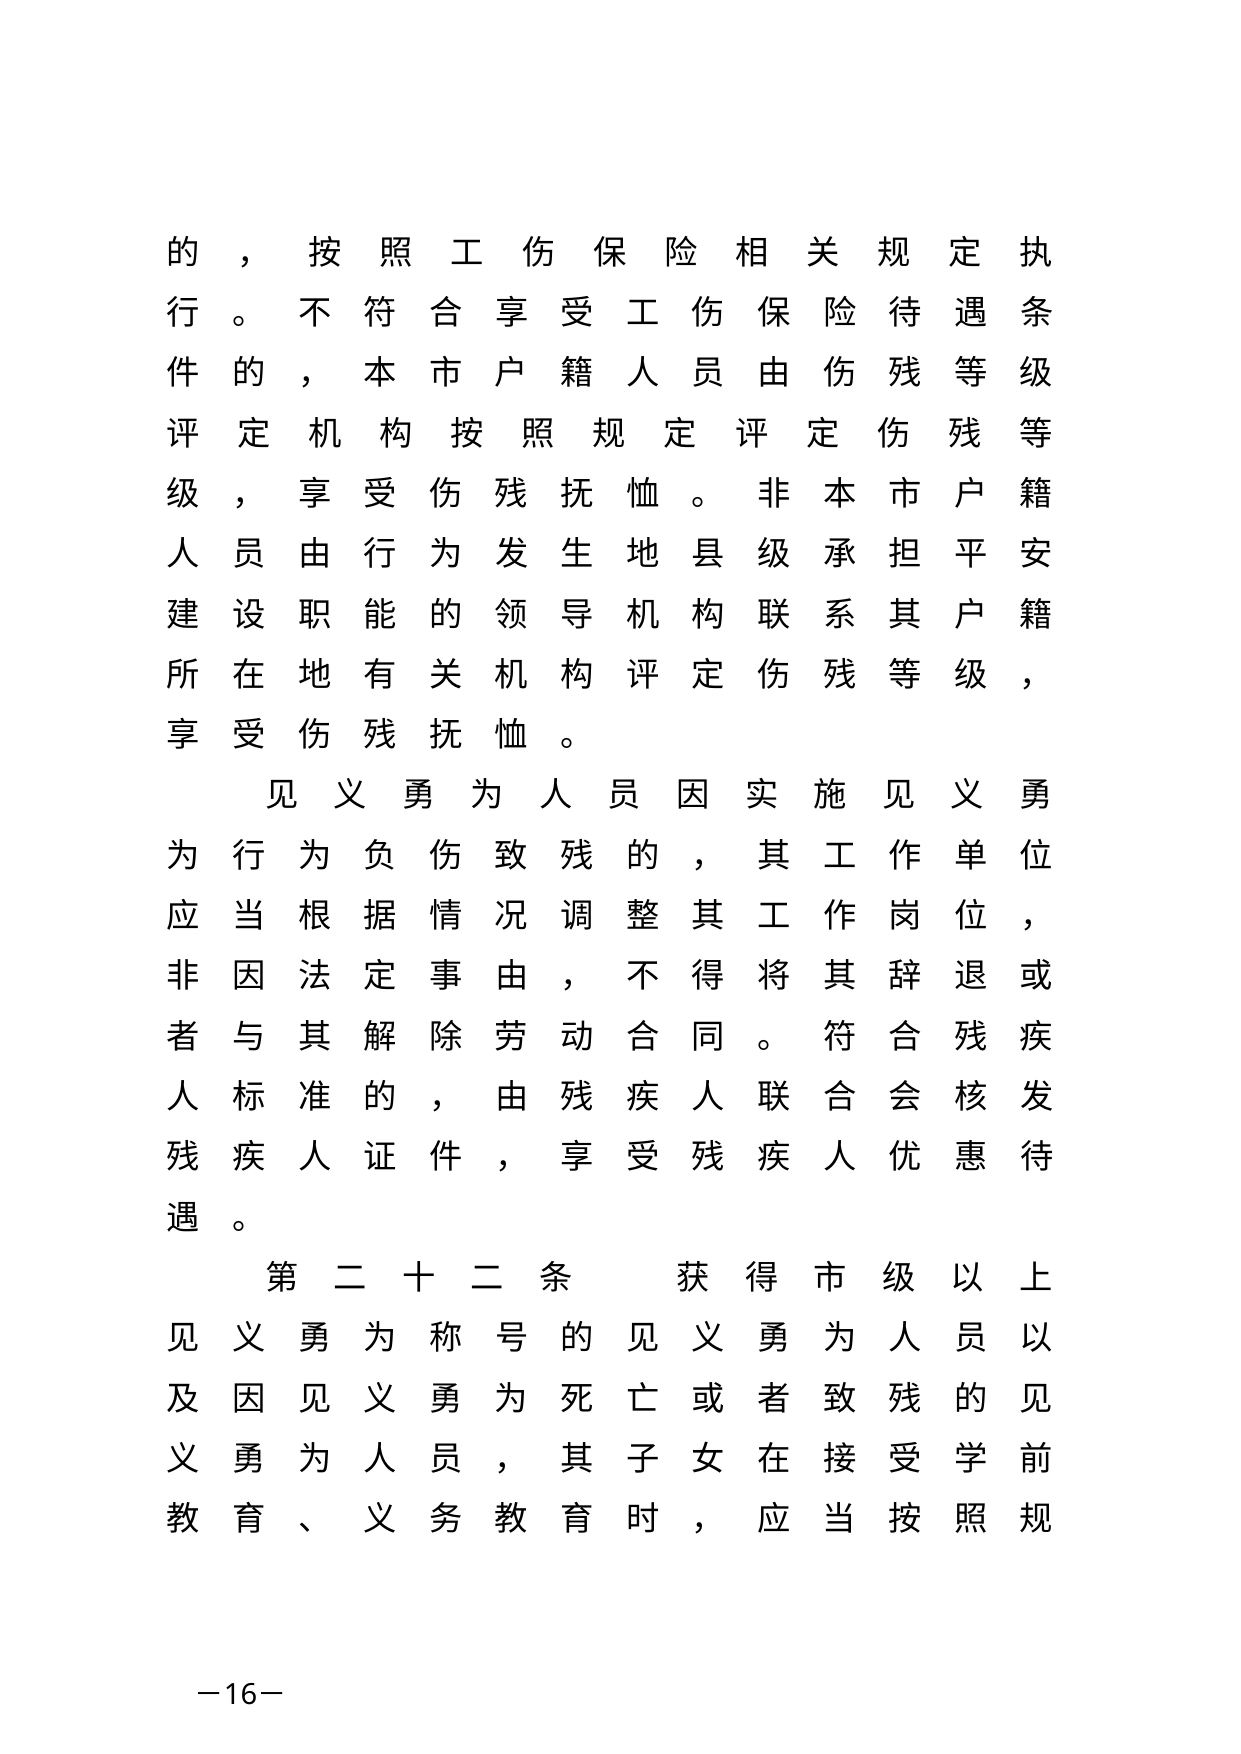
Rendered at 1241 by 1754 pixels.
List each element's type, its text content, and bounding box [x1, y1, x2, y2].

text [167, 219, 1085, 762]
text 见义勇为人员因实施见义勇为行为负伤致残的，其工作单位应当根据情况调整其工作岗位，非因法定事由，不得将其辞退或者与其解除劳动合同。符合残疾人标准的，由残疾人联合会核发残疾人证件，享受残疾人优惠待遇。 [167, 762, 1085, 1245]
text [167, 1245, 1085, 1546]
